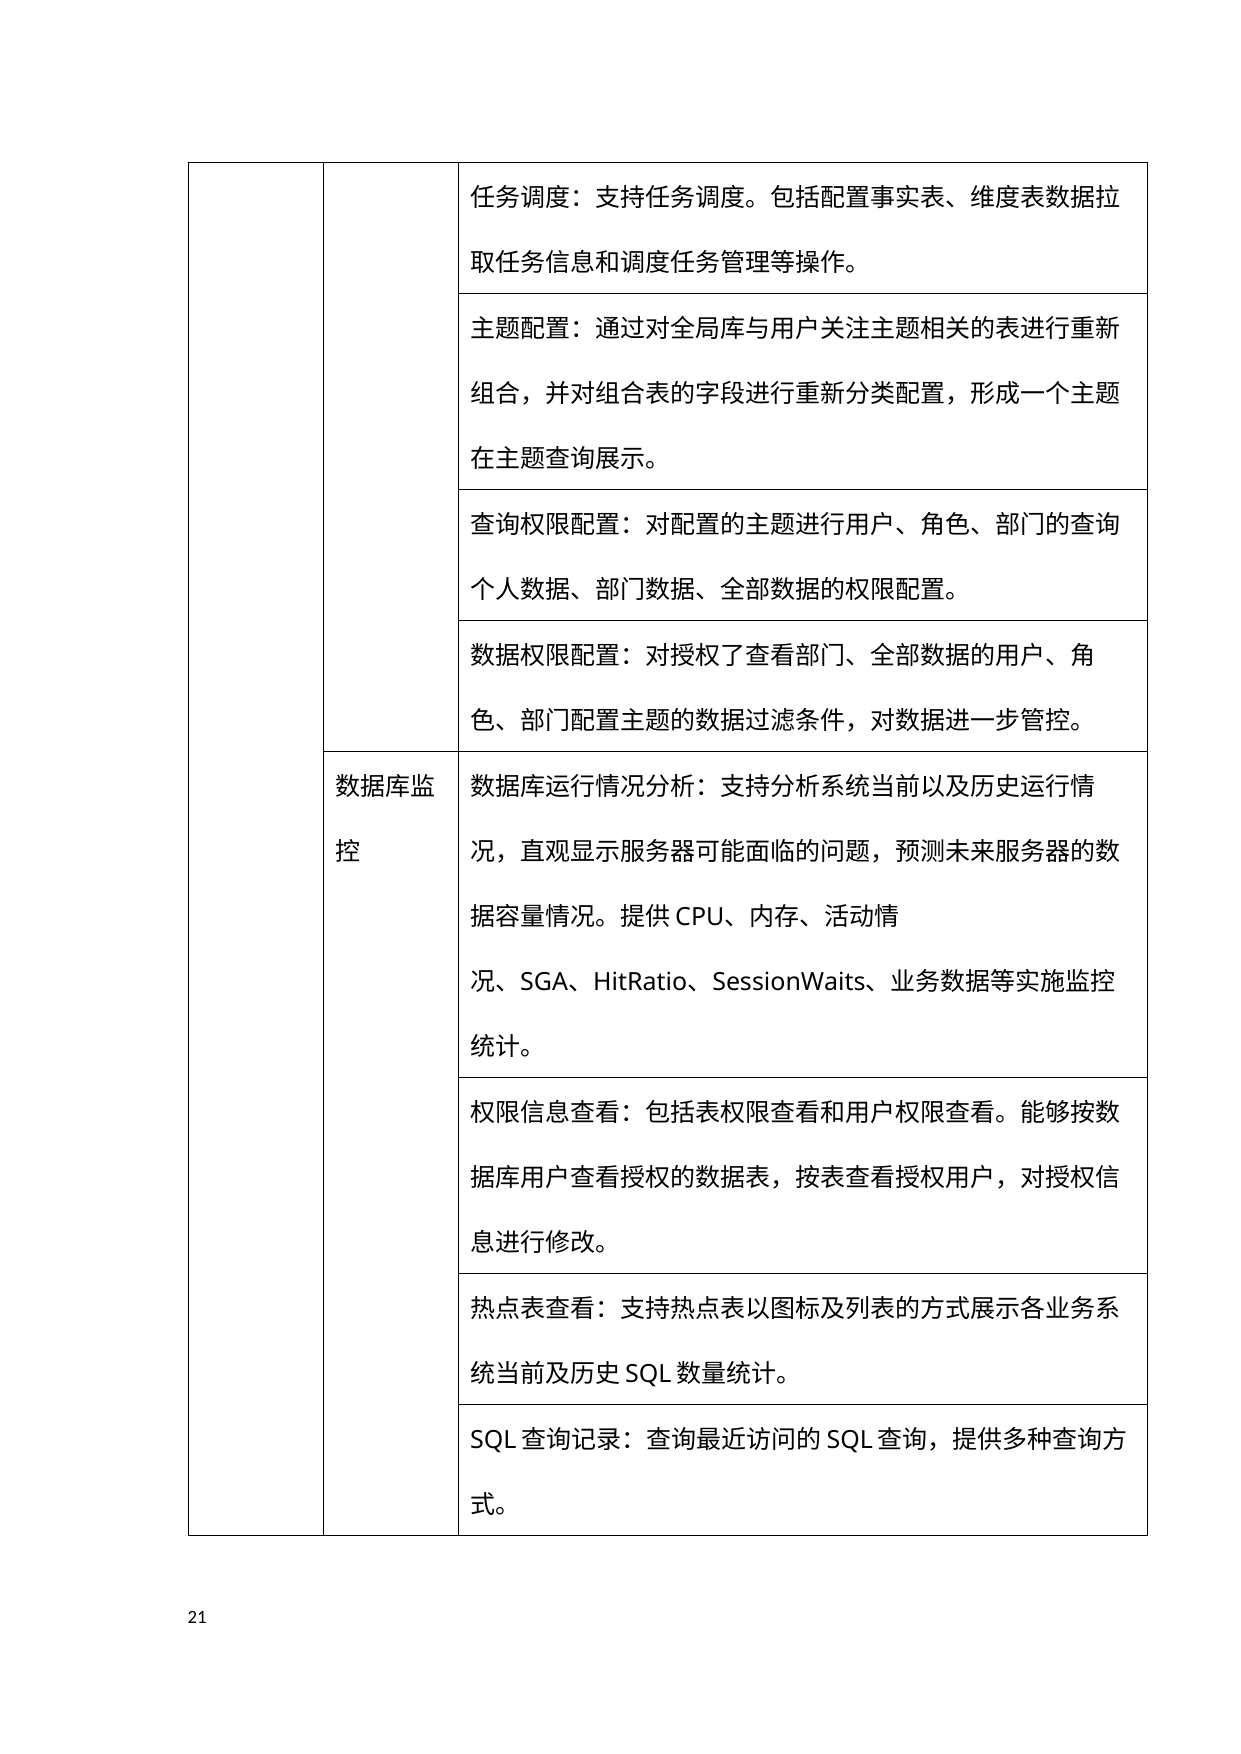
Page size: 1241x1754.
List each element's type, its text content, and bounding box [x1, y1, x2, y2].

table_cell 任务调度：支持任务调度。包括配置事实表、维度表数据拉取任务信息和调度任务管理等操作。 [459, 163, 1147, 293]
table_cell 查询权限配置：对配置的主题进行用户、角色、部门的查询个人数据、部门数据、全部数据的权限配置。 [459, 490, 1147, 620]
table_cell 热点表查看：支持热点表以图标及列表的方式展示各业务系统当前及历史SQL数量统计。 [459, 1274, 1147, 1404]
table_cell 数据库运行情况分析：支持分析系统当前以及历史运行情况，直观显示服务器可能面临的问题，预测未来服务器的数据容量情况。提供CPU、内存、活动情况、SGA、HitRatio、SessionWaits、业务数据等实施监控统计。 [459, 752, 1147, 1077]
table_cell 主题配置：通过对全局库与用户关注主题相关的表进行重新组合，并对组合表的字段进行重新分类配置，形成一个主题在主题查询展示。 [459, 294, 1147, 489]
table_cell 数据权限配置：对授权了查看部门、全部数据的用户、角色、部门配置主题的数据过滤条件，对数据进一步管控。 [459, 621, 1147, 751]
table_cell 权限信息查看：包括表权限查看和用户权限查看。能够按数据库用户查看授权的数据表，按表查看授权用户，对授权信息进行修改。 [459, 1078, 1147, 1273]
table_cell SQL查询记录：查询最近访问的SQL查询，提供多种查询方式。 [459, 1405, 1147, 1535]
table_cell 数据库监控 [324, 752, 458, 1535]
